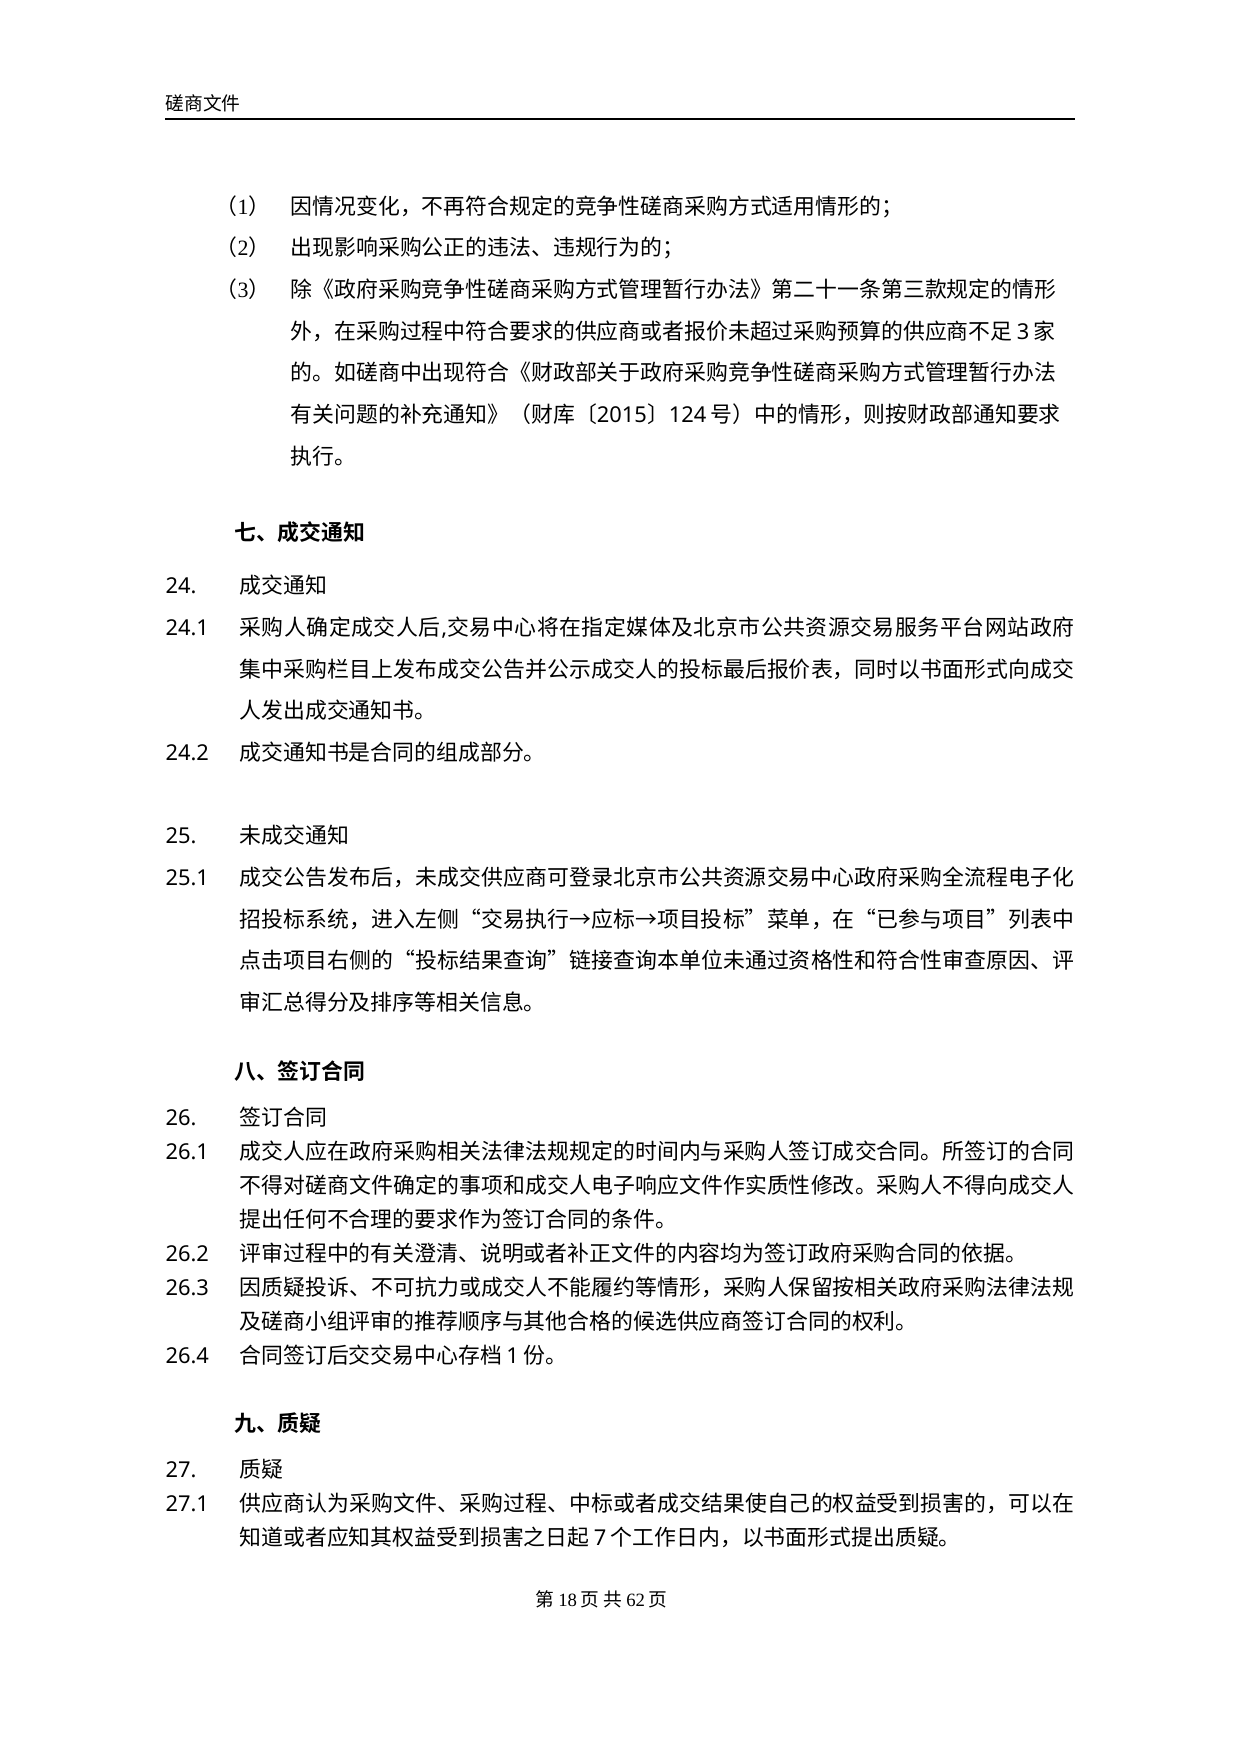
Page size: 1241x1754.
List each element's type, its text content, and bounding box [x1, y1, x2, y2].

list 成交公告发布后，未成交供应商可登录北京市公共资源交易中心政府采购全流程电子化招投标系统，进入左侧“交易执行→应标→项目投标”菜单，在“已参与项目”列表中点击项目右侧的“投标结果查询”链接查询本单位未通过资格性和符合性审查原因、评审汇总得分及排序等相关信息。 [165, 852, 1075, 1019]
list 供应商认为采购文件、采购过程、中标或者成交结果使自己的权益受到损害的，可以在知道或者应知其权益受到损害之日起7个工作日内，以书面形式提出质疑。 [165, 1485, 1075, 1553]
list 因质疑投诉、不可抗力或成交人不能履约等情形，采购人保留按相关政府采购法律法规及磋商小组评审的推荐顺序与其他合格的候选供应商签订合同的权利。 [165, 1269, 1075, 1337]
subtitle 成交通知 [190, 514, 1075, 548]
list 评审过程中的有关澄清、说明或者补正文件的内容均为签订政府采购合同的依据。 [165, 1235, 1075, 1269]
list 采购人确定成交人后,交易中心将在指定媒体及北京市公共资源交易服务平台网站政府集中采购栏目上发布成交公告并公示成交人的投标最后报价表，同时以书面形式向成交人发出成交通知书。 [165, 602, 1075, 727]
list 因情况变化，不再符合规定的竞争性磋商采购方式适用情形的； [215, 181, 1075, 222]
list 成交通知书是合同的组成部分。 [165, 727, 1075, 769]
list 出现影响采购公正的违法、违规行为的； [215, 222, 1075, 264]
subtitle 质疑 [190, 1405, 1075, 1439]
text 质疑 [165, 1451, 1075, 1485]
text 签订合同 [165, 1099, 1075, 1133]
list 成交人应在政府采购相关法律法规规定的时间内与采购人签订成交合同。所签订的合同不得对磋商文件确定的事项和成交人电子响应文件作实质性修改。采购人不得向成交人提出任何不合理的要求作为签订合同的条件。 [165, 1133, 1075, 1235]
text 成交通知 [165, 561, 1075, 602]
text 未成交通知 [165, 811, 1075, 852]
subtitle 签订合同 [190, 1053, 1075, 1087]
list 除《政府采购竞争性磋商采购方式管理暂行办法》第二十一条第三款规定的情形外，在采购过程中符合要求的供应商或者报价未超过采购预算的供应商不足3家的。如磋商中出现符合《财政部关于政府采购竞争性磋商采购方式管理暂行办法有关问题的补充通知》（财库〔2015〕124号）中的情形，则按财政部通知要求执行。 [215, 264, 1075, 472]
list 合同签订后交交易中心存档1份。 [165, 1337, 1075, 1371]
